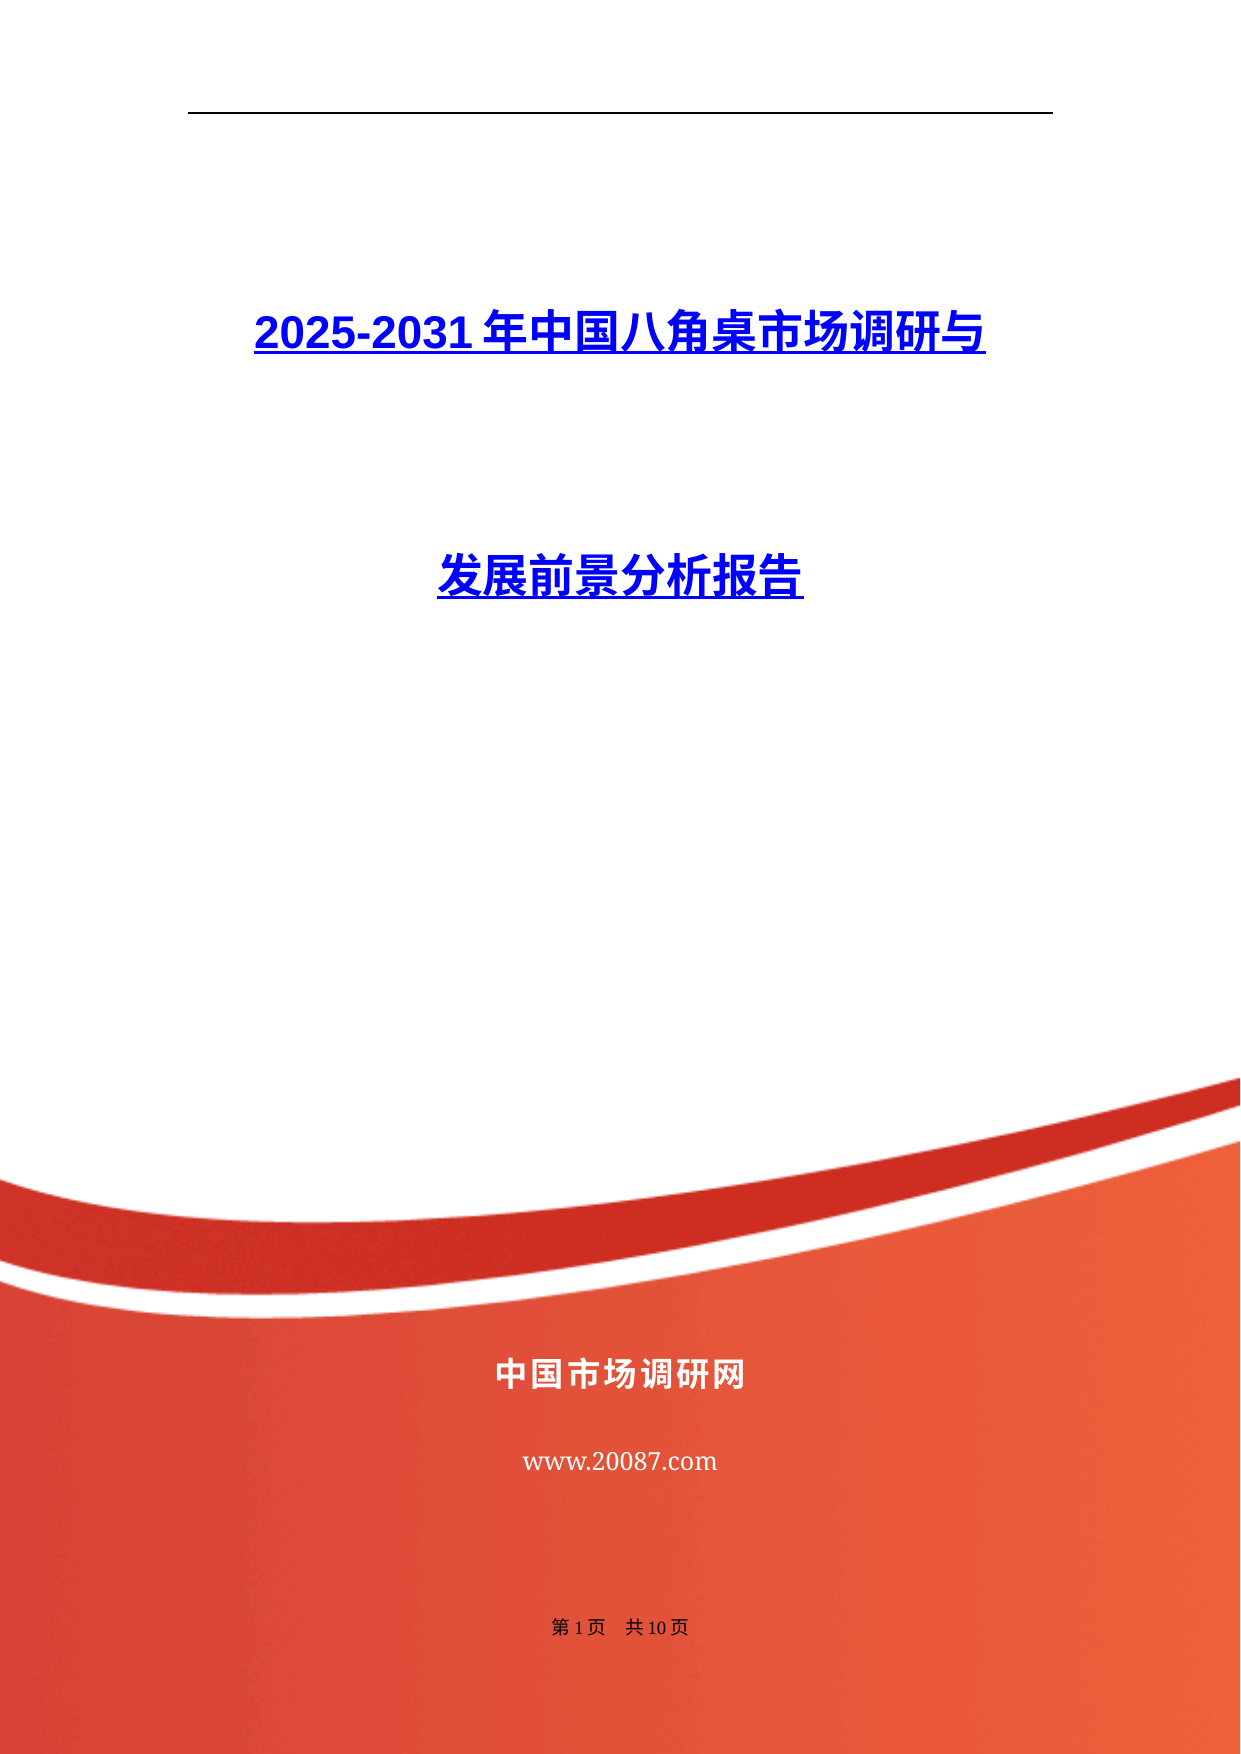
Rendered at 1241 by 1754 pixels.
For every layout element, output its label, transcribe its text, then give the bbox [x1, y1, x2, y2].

text www.20087.com [187, 1428, 1053, 1493]
subtitle 中国市场调研网 [187, 1339, 1053, 1404]
picture [0, 1006, 1241, 1754]
table_header 2025-2031年中国八角桌市场调研与发展前景分析报告 [188, 207, 1053, 773]
